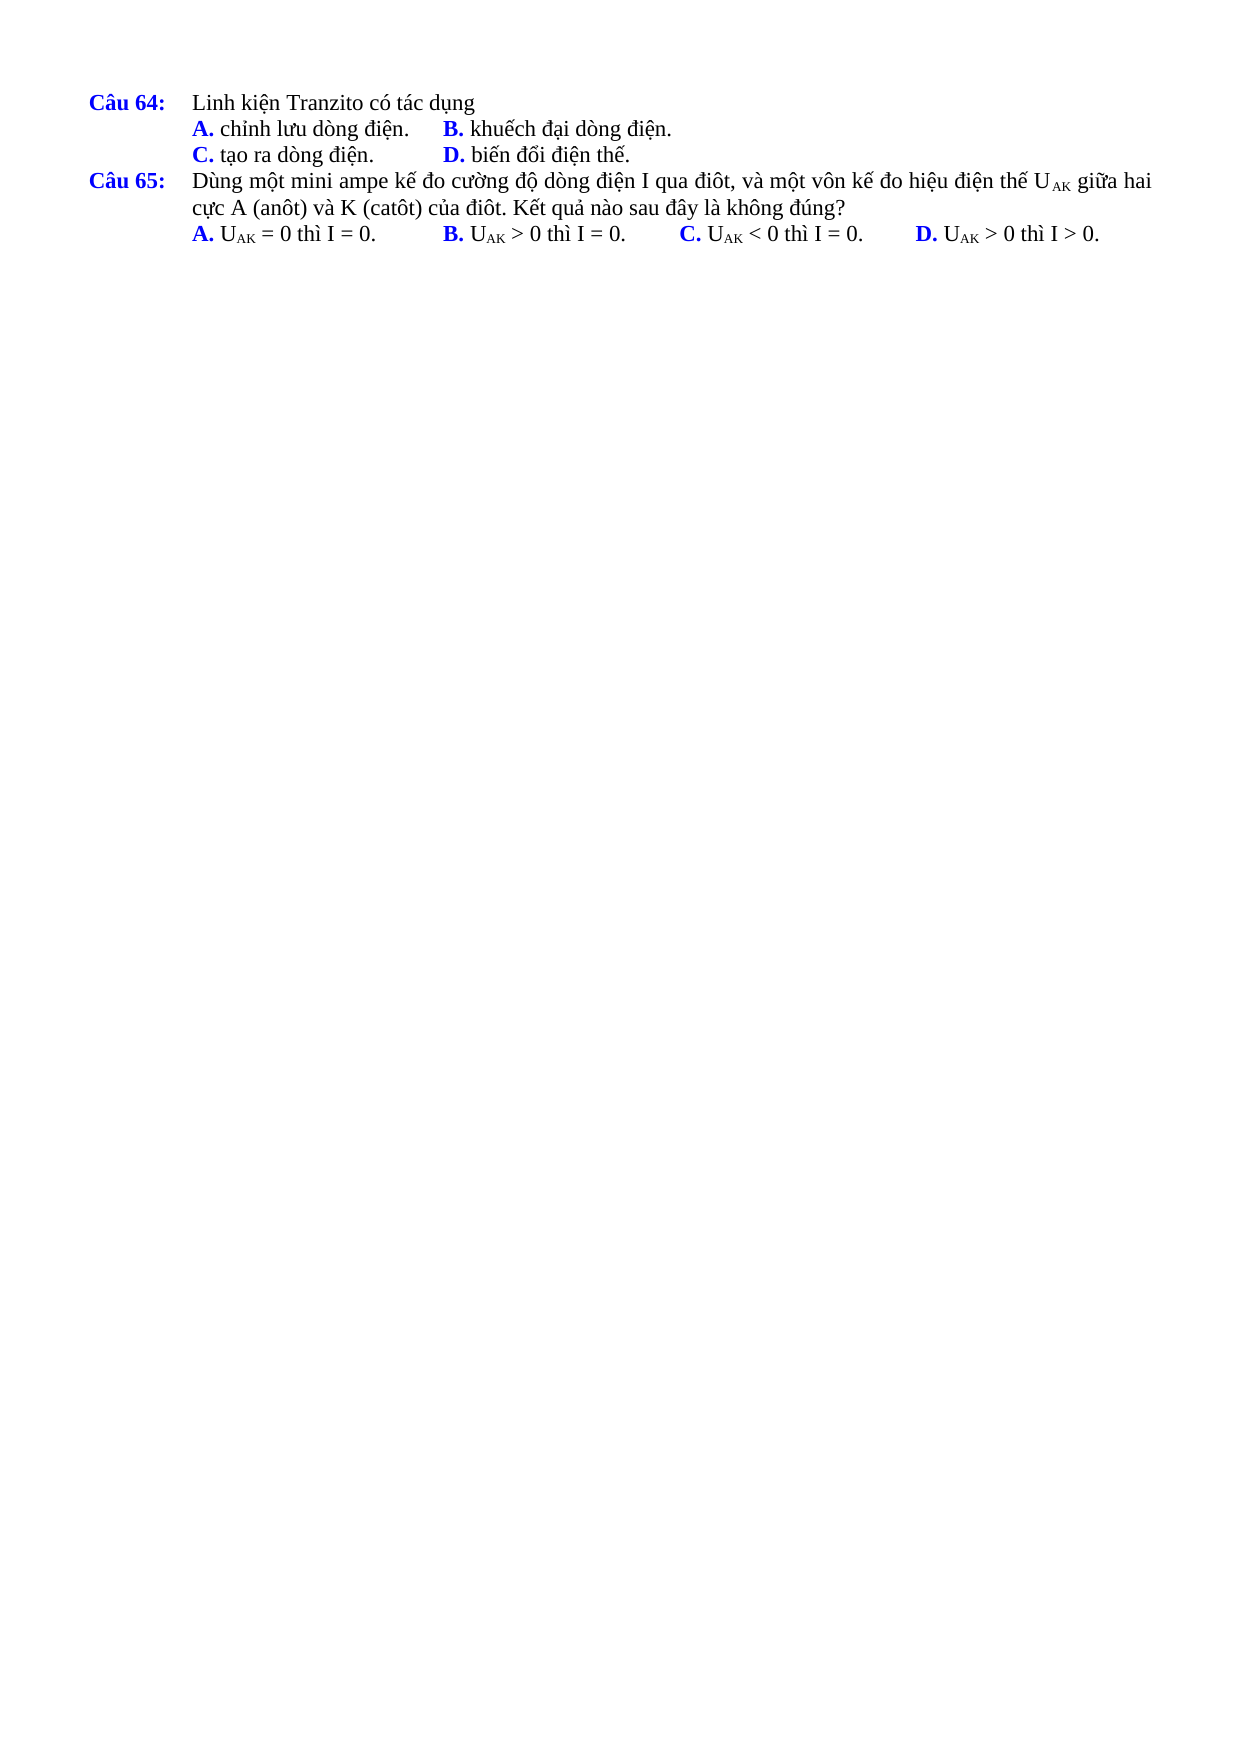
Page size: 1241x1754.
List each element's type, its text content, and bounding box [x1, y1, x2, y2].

list Dùng một mini ampe kế đo cường độ dòng điện I qua điôt, và một vôn kế đo hiệu điện thế UAK giữa hai cực A (anôt) và K (catôt) của điôt. Kết quả nào sau đây là không đúng? [88, 168, 1152, 220]
list Linh kiện Tranzito có tác dụng [88, 88, 1152, 115]
text A. UAK = 0 thì I = 0. B. UAK > 0 thì I = 0. C. UAK < 0 thì I = 0. D. UAK > 0 thì I > 0. [192, 220, 1152, 247]
text A. chỉnh lưu dòng điện. B. khuếch đại dòng điện. [192, 115, 1152, 141]
text C. tạo ra dòng điện. D. biến đổi điện thế. [192, 141, 1152, 168]
